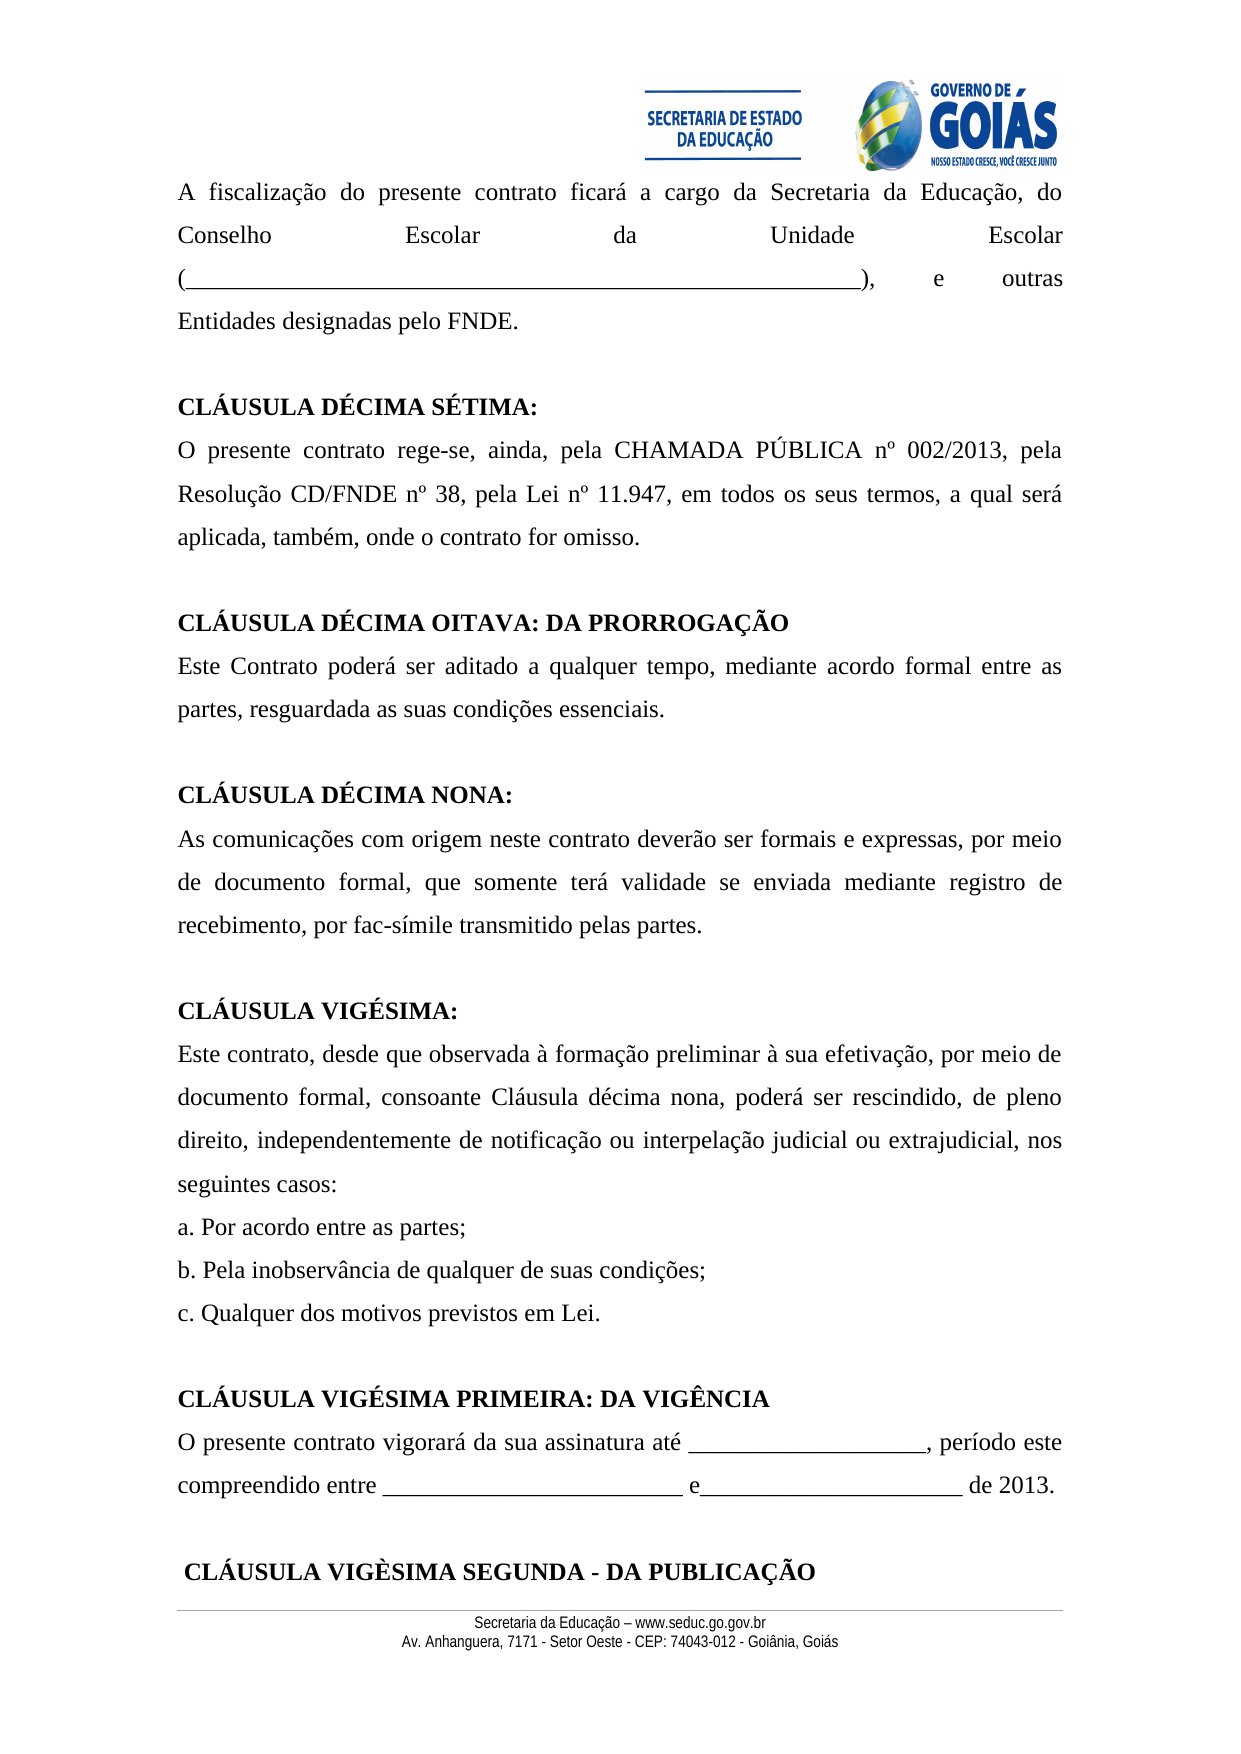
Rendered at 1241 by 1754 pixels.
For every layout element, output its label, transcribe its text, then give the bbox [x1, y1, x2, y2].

text O presente contrato vigorará da sua assinatura até ___________________, período este compreendido entre ________________________ e_____________________ de 2013. [177, 1427, 1063, 1499]
text As comunicações com origem neste contrato deverão ser formais e expressas, por meio de documento formal, que somente terá validade se enviada mediante registro de recebimento, por fac-símile transmitido pelas partes. [177, 824, 1063, 939]
text CLÁUSULA VIGÈSIMA SEGUNDA - DA PUBLICAÇÃO [177, 1557, 1063, 1586]
text a. Por acordo entre as partes; [177, 1212, 1063, 1241]
text Este contrato, desde que observada à formação preliminar à sua efetivação, por meio de documento formal, consoante Cláusula décima nona, poderá ser rescindido, de pleno direito, independentemente de notificação ou interpelação judicial ou extrajudicial, nos seguintes casos: [177, 1039, 1063, 1197]
text CLÁUSULA DÉCIMA NONA: [177, 781, 1063, 809]
text CLÁUSULA DÉCIMA SÉTIMA: [177, 392, 1063, 421]
text c. Qualquer dos motivos previstos em Lei. [177, 1298, 1063, 1327]
text CLÁUSULA DÉCIMA OITAVA: DA PRORROGAÇÃO [177, 608, 1063, 637]
picture [639, 73, 1064, 177]
text CLÁUSULA VIGÉSIMA: [177, 996, 1063, 1025]
text b. Pela inobservância de qualquer de suas condições; [177, 1255, 1063, 1284]
text Este Contrato poderá ser aditado a qualquer tempo, mediante acordo formal entre as partes, resguardada as suas condições essenciais. [177, 651, 1063, 723]
text CLÁUSULA VIGÉSIMA PRIMEIRA: DA VIGÊNCIA [177, 1384, 1063, 1413]
text A fiscalização do presente contrato ficará a cargo da Secretaria da Educação, do Conselho Escolar da Unidade Escolar (______________________________________________________), e outras Entidades designadas pelo FNDE. [177, 177, 1063, 335]
text O presente contrato rege-se, ainda, pela CHAMADA PÚBLICA nº 002/2013, pela Resolução CD/FNDE nº 38, pela Lei nº 11.947, em todos os seus termos, a qual será aplicada, também, onde o contrato for omisso. [177, 436, 1063, 551]
